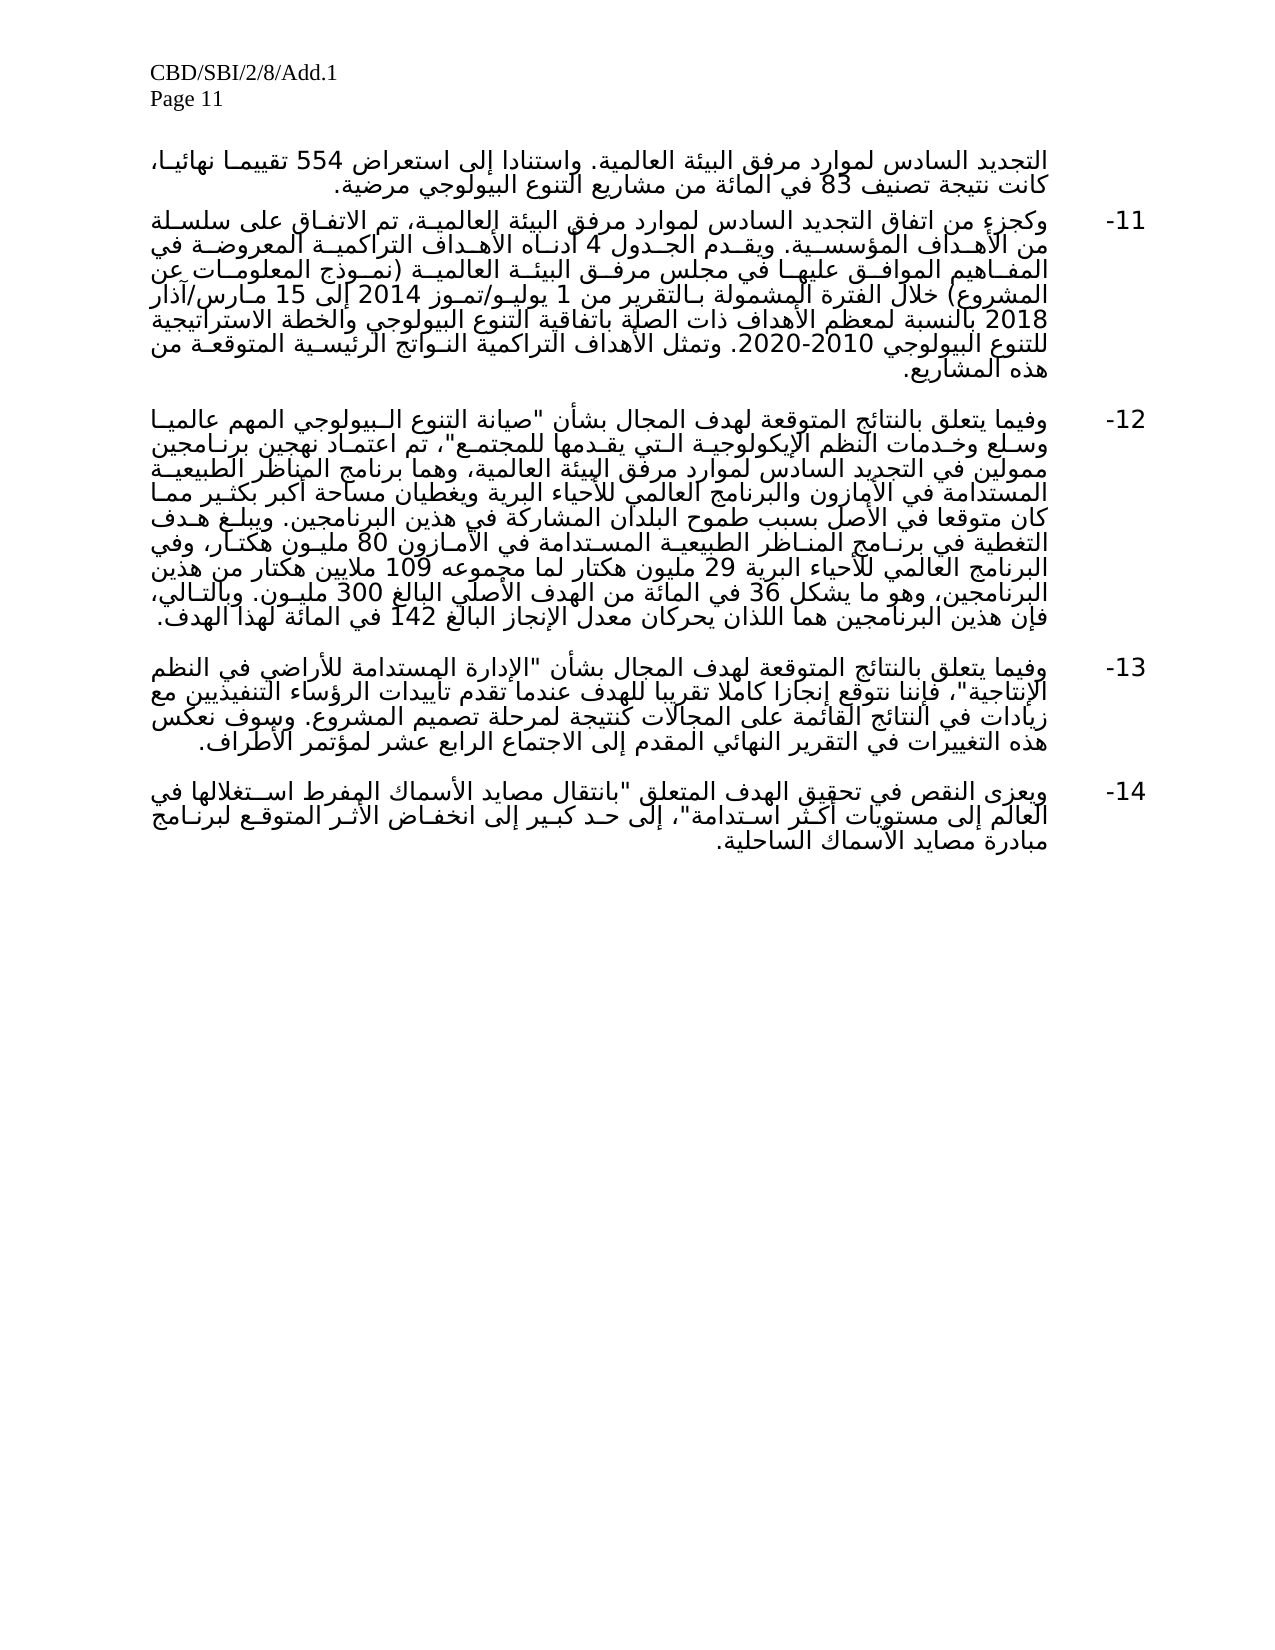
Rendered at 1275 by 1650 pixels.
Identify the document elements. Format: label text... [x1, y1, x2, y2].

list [150, 150, 1106, 199]
list ويعزى النقص في تحقيق الهدف المتعلق "بانتقال مصايد الأسماك المفرط استغلالها في العالم إلى مستويات أكثر استدامة"، إلى حد كبير إلى انخفاض الأثر المتوقع لبرنامج مبادرة مصايد الأسماك الساحلية. [150, 781, 1106, 855]
list وفيما يتعلق بالنتائج المتوقعة لهدف المجال بشأن "صيانة التنوع البيولوجي المهم عالميا وسلع وخدمات النظم الإيكولوجية التي يقدمها للمجتمع"، تم اعتماد نهجين برنامجين ممولين في التجديد السادس لموارد مرفق البيئة العالمية، وهما برنامج المناظر الطبيعية المستدامة في الأمازون والبرنامج العالمي للأحياء البرية ويغطيان مساحة أكبر بكثير مما كان متوقعا في الأصل بسبب طموح البلدان المشاركة في هذين البرنامجين. ويبلغ هدف التغطية في برنامج المناظر الطبيعية المستدامة في الأمازون 80 مليون هكتار، وفي البرنامج العالمي للأحياء البرية 29 مليون هكتار لما مجموعه 109 ملايين هكتار من هذين البرنامجين، وهو ما يشكل 36 في المائة من الهدف الأصلي البالغ 300 مليون. وبالتالي، فإن هذين البرنامجين هما اللذان يحركان معدل الإنجاز البالغ 142 في المائة لهذا الهدف. [150, 408, 1106, 632]
list وفيما يتعلق بالنتائج المتوقعة لهدف المجال بشأن "الإدارة المستدامة للأراضي في النظم الإنتاجية"، فإننا نتوقع إنجازا كاملا تقريبا للهدف عندما تقدم تأييدات الرؤساء التنفيذيين مع زيادات في النتائج القائمة على المجالات كنتيجة لمرحلة تصميم المشروع. وسوف نعكس هذه التغييرات في التقرير النهائي المقدم إلى الاجتماع الرابع عشر لمؤتمر الأطراف. [150, 657, 1106, 756]
list وكجزء من اتفاق التجديد السادس لموارد مرفق البيئة العالمية، تم الاتفاق على سلسلة من الأهداف المؤسسية. ويقدم الجدول 4 أدناه الأهداف التراكمية المعروضة في المفاهيم الموافق عليها في مجلس مرفق البيئة العالمية (نموذج المعلومات عن المشروع) خلال الفترة المشمولة بالتقرير من 1 يوليو/تموز 2014 إلى 15 مارس/آذار 2018 بالنسبة لمعظم الأهداف ذات الصلة باتفاقية التنوع البيولوجي والخطة الاستراتيجية للتنوع البيولوجي 2010-2020. وتمثل الأهداف التراكمية النواتج الرئيسية المتوقعة من هذه المشاريع. [150, 210, 1106, 383]
